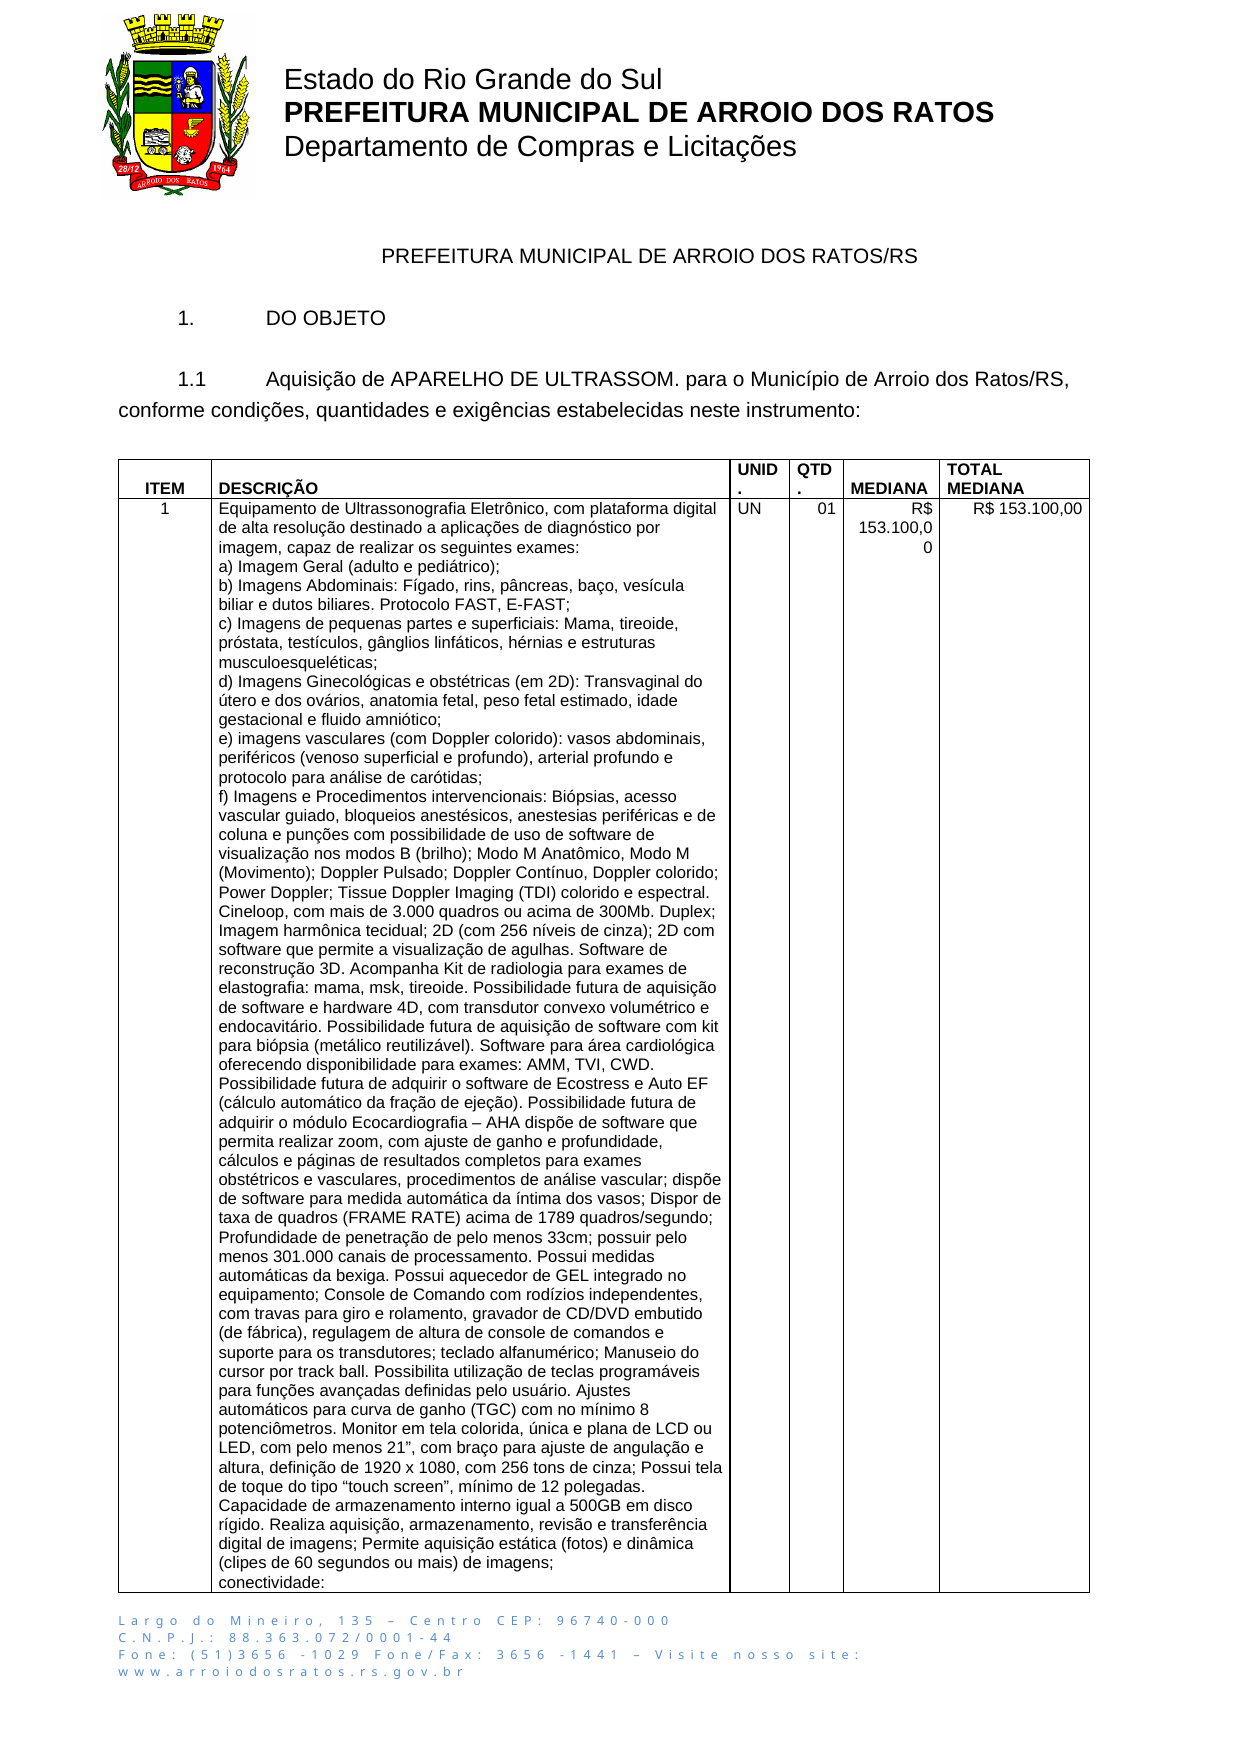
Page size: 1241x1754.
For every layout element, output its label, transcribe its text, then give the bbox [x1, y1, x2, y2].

table_cell R$ 153.100,00 [940, 499, 1089, 1592]
table_header MEDIANA [844, 460, 939, 498]
table_cell UN [731, 499, 789, 1592]
table_cell 01 [790, 499, 843, 1592]
text PREFEITURA MUNICIPAL DE ARROIO DOS RATOS/RS [118, 244, 1122, 268]
table_header QTD. [790, 460, 843, 498]
table_cell R$ 153.100,00 [844, 499, 939, 1592]
table_header DESCRIÇÃO [212, 460, 729, 498]
table_header UNID. [731, 460, 789, 498]
table_header TOTAL MEDIANA [940, 460, 1089, 498]
picture [100, 12, 257, 198]
text 1. DO OBJETO [118, 305, 1122, 329]
table_cell 1 [119, 499, 211, 1592]
table_header ITEM [119, 460, 211, 498]
text 1.1 Aquisição de APARELHO DE ULTRASSOM. para o Município de Arroio dos Ratos/RS, conforme condições, quantidades e exigências estabelecidas neste instrumento: [118, 366, 1122, 422]
